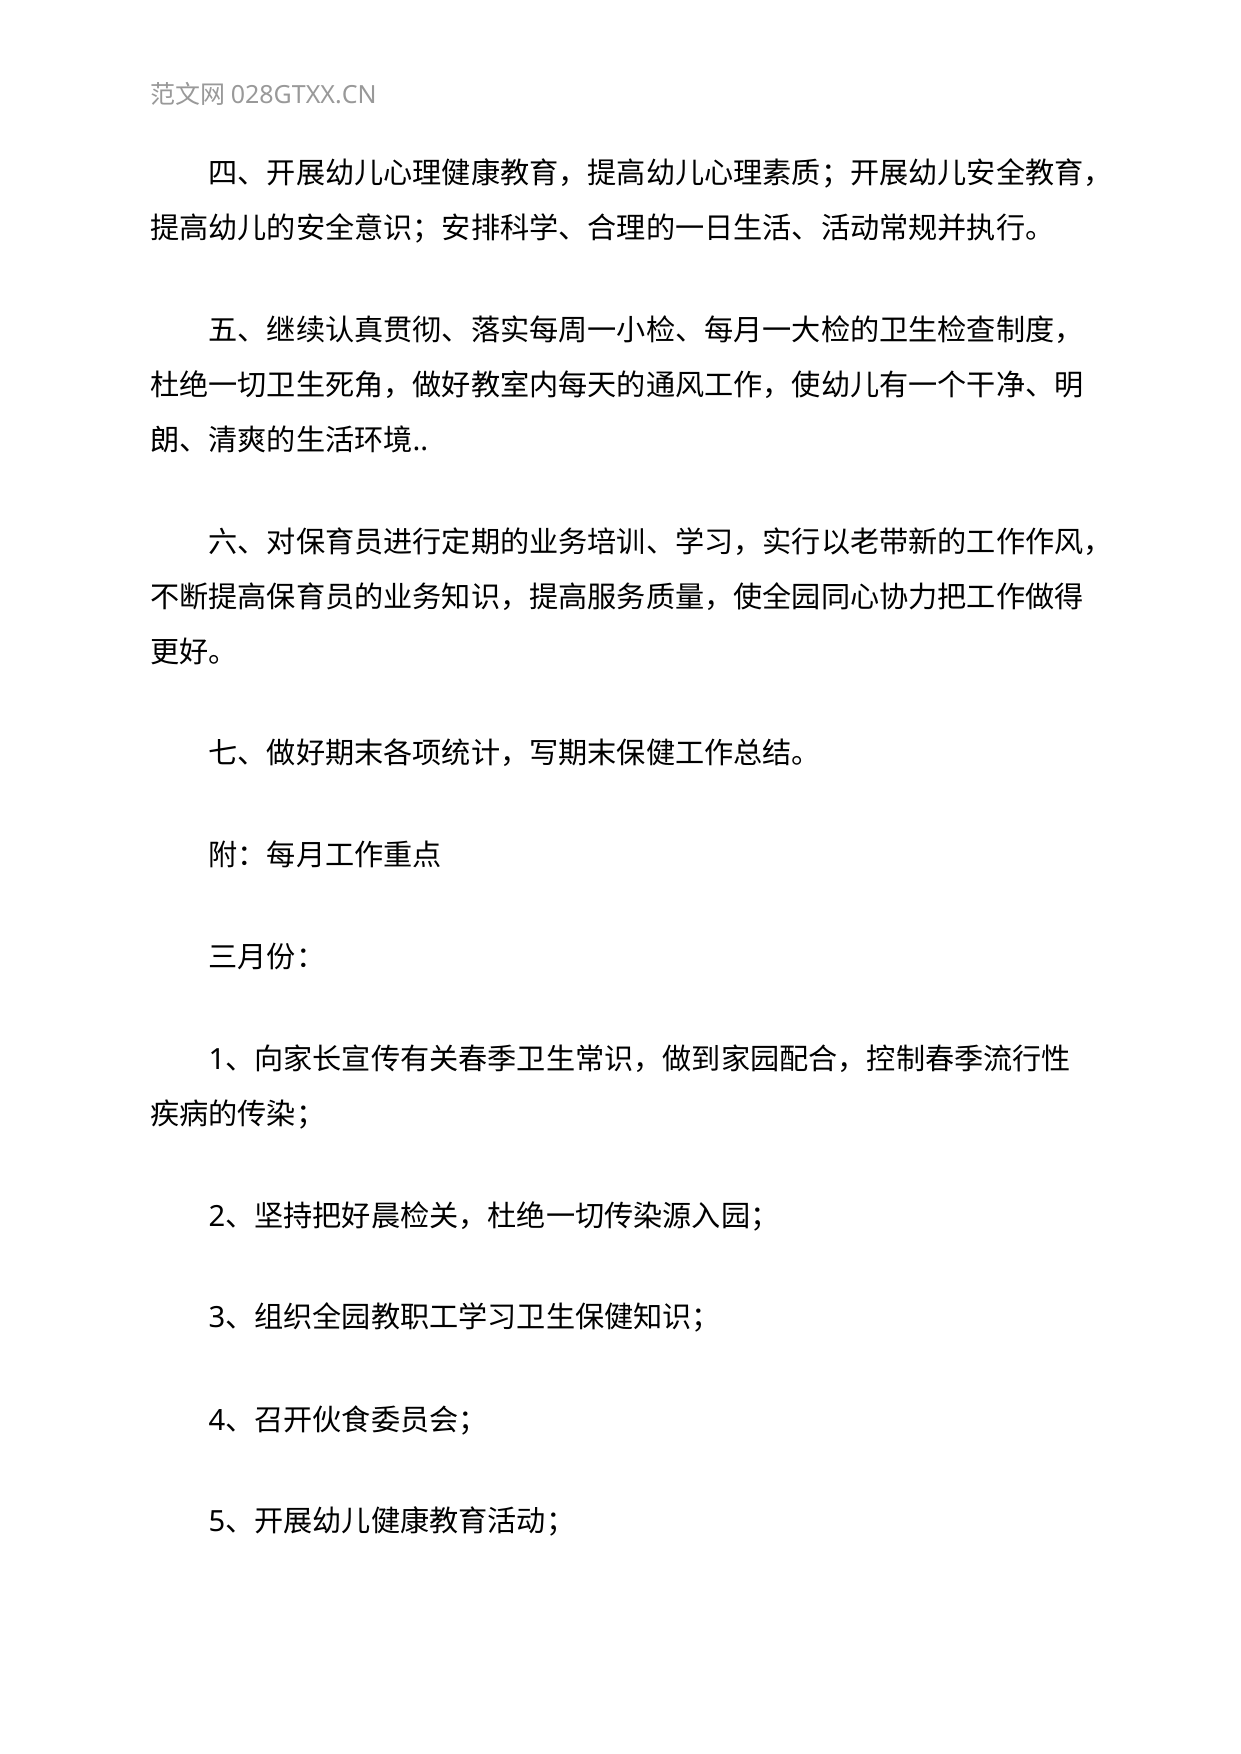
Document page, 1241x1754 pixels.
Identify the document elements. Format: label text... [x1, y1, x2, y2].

text 五、继续认真贯彻、落实每周一小检、每月一大检的卫生检查制度，杜绝一切卫生死角，做好教室内每天的通风工作，使幼儿有一个干净、明朗、清爽的生活环境.. [150, 307, 1090, 459]
text 3、组织全园教职工学习卫生保健知识； [150, 1294, 1090, 1336]
text 2、坚持把好晨检关，杜绝一切传染源入园； [150, 1192, 1090, 1234]
text 5、开展幼儿健康教育活动； [150, 1498, 1090, 1540]
text 附：每月工作重点 [150, 832, 1090, 874]
text 四、开展幼儿心理健康教育，提高幼儿心理素质；开展幼儿安全教育，提高幼儿的安全意识；安排科学、合理的一日生活、活动常规并执行。 [150, 150, 1090, 247]
text 七、做好期末各项统计，写期末保健工作总结。 [150, 730, 1090, 772]
text 1、向家长宣传有关春季卫生常识，做到家园配合，控制春季流行性疾病的传染； [150, 1035, 1090, 1133]
text 六、对保育员进行定期的业务培训、学习，实行以老带新的工作作风，不断提高保育员的业务知识，提高服务质量，使全园同心协力把工作做得更好。 [150, 518, 1090, 671]
text 三月份： [150, 933, 1090, 976]
text 4、召开伙食委员会； [150, 1396, 1090, 1438]
